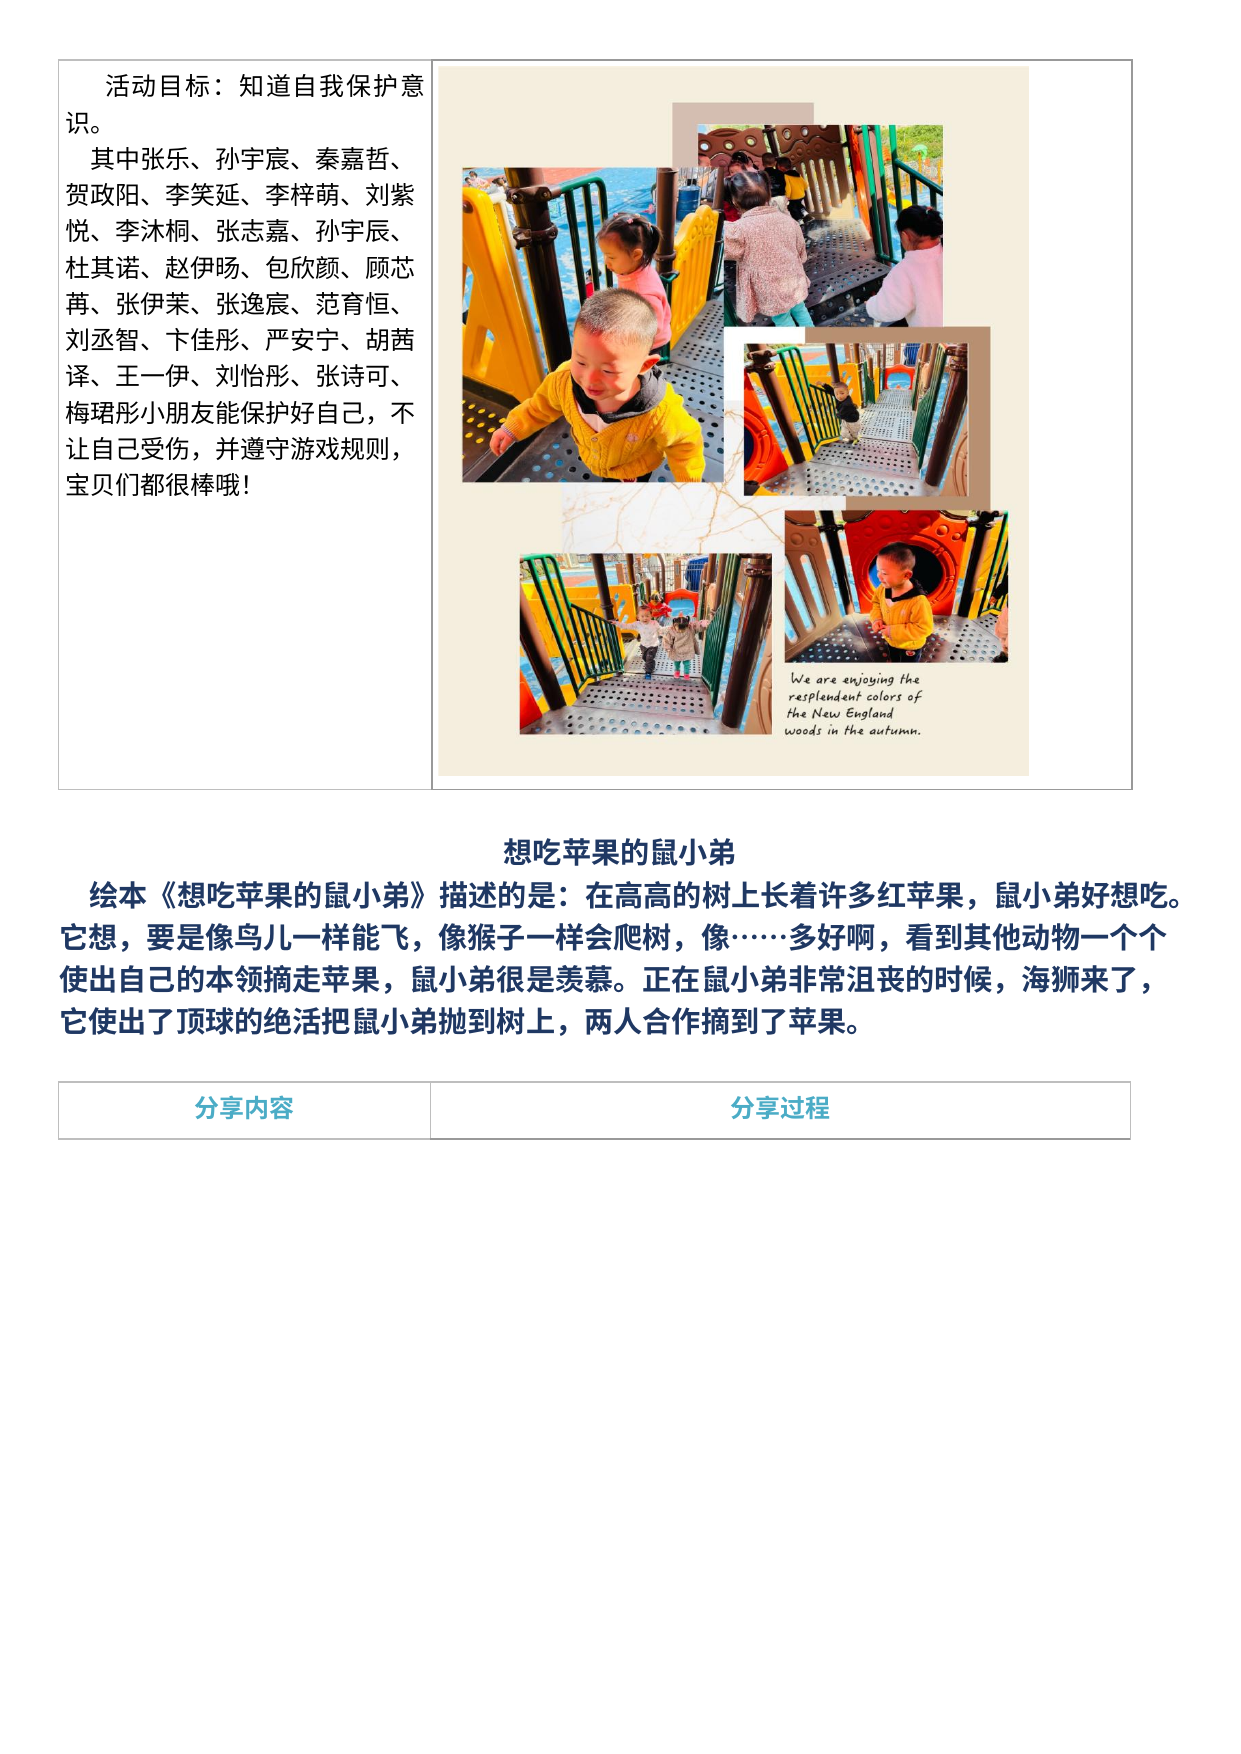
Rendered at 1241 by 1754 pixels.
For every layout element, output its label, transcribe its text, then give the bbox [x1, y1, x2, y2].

text 绘本《想吃苹果的鼠小弟》描述的是：在高高的树上长着许多红苹果，鼠小弟好想吃。它想，要是像鸟儿一样能飞，像猴子一样会爬树，像……多好啊，看到其他动物一个个使出自己的本领摘走苹果，鼠小弟很是羡慕。正在鼠小弟非常沮丧的时候，海狮来了，它使出了顶球的绝活把鼠小弟抛到树上，两人合作摘到了苹果。 [59, 872, 1181, 1041]
table_header 分享过程 [431, 1083, 1130, 1138]
text 想吃苹果的鼠小弟 [59, 830, 1181, 872]
table_header 分享内容 [59, 1083, 430, 1138]
table_cell [433, 61, 1131, 788]
picture [438, 66, 1029, 776]
table_cell 活动目标：知道自我保护意识。 其中张乐、孙宇宸、秦嘉哲、贺政阳、李笑延、李梓萌、刘紫悦、李沐桐、张志嘉、孙宇辰、杜其诺、赵伊旸、包欣颜、顾芯苒、张伊茉、张逸宸、范育恒、刘丞智、卞佳彤、严安宁、胡茜译、王一伊、刘怡彤、张诗可、梅珺彤小朋友能保护好自己，不让自己受伤，并遵守游戏规则，宝贝们都很棒哦！ [59, 61, 431, 788]
